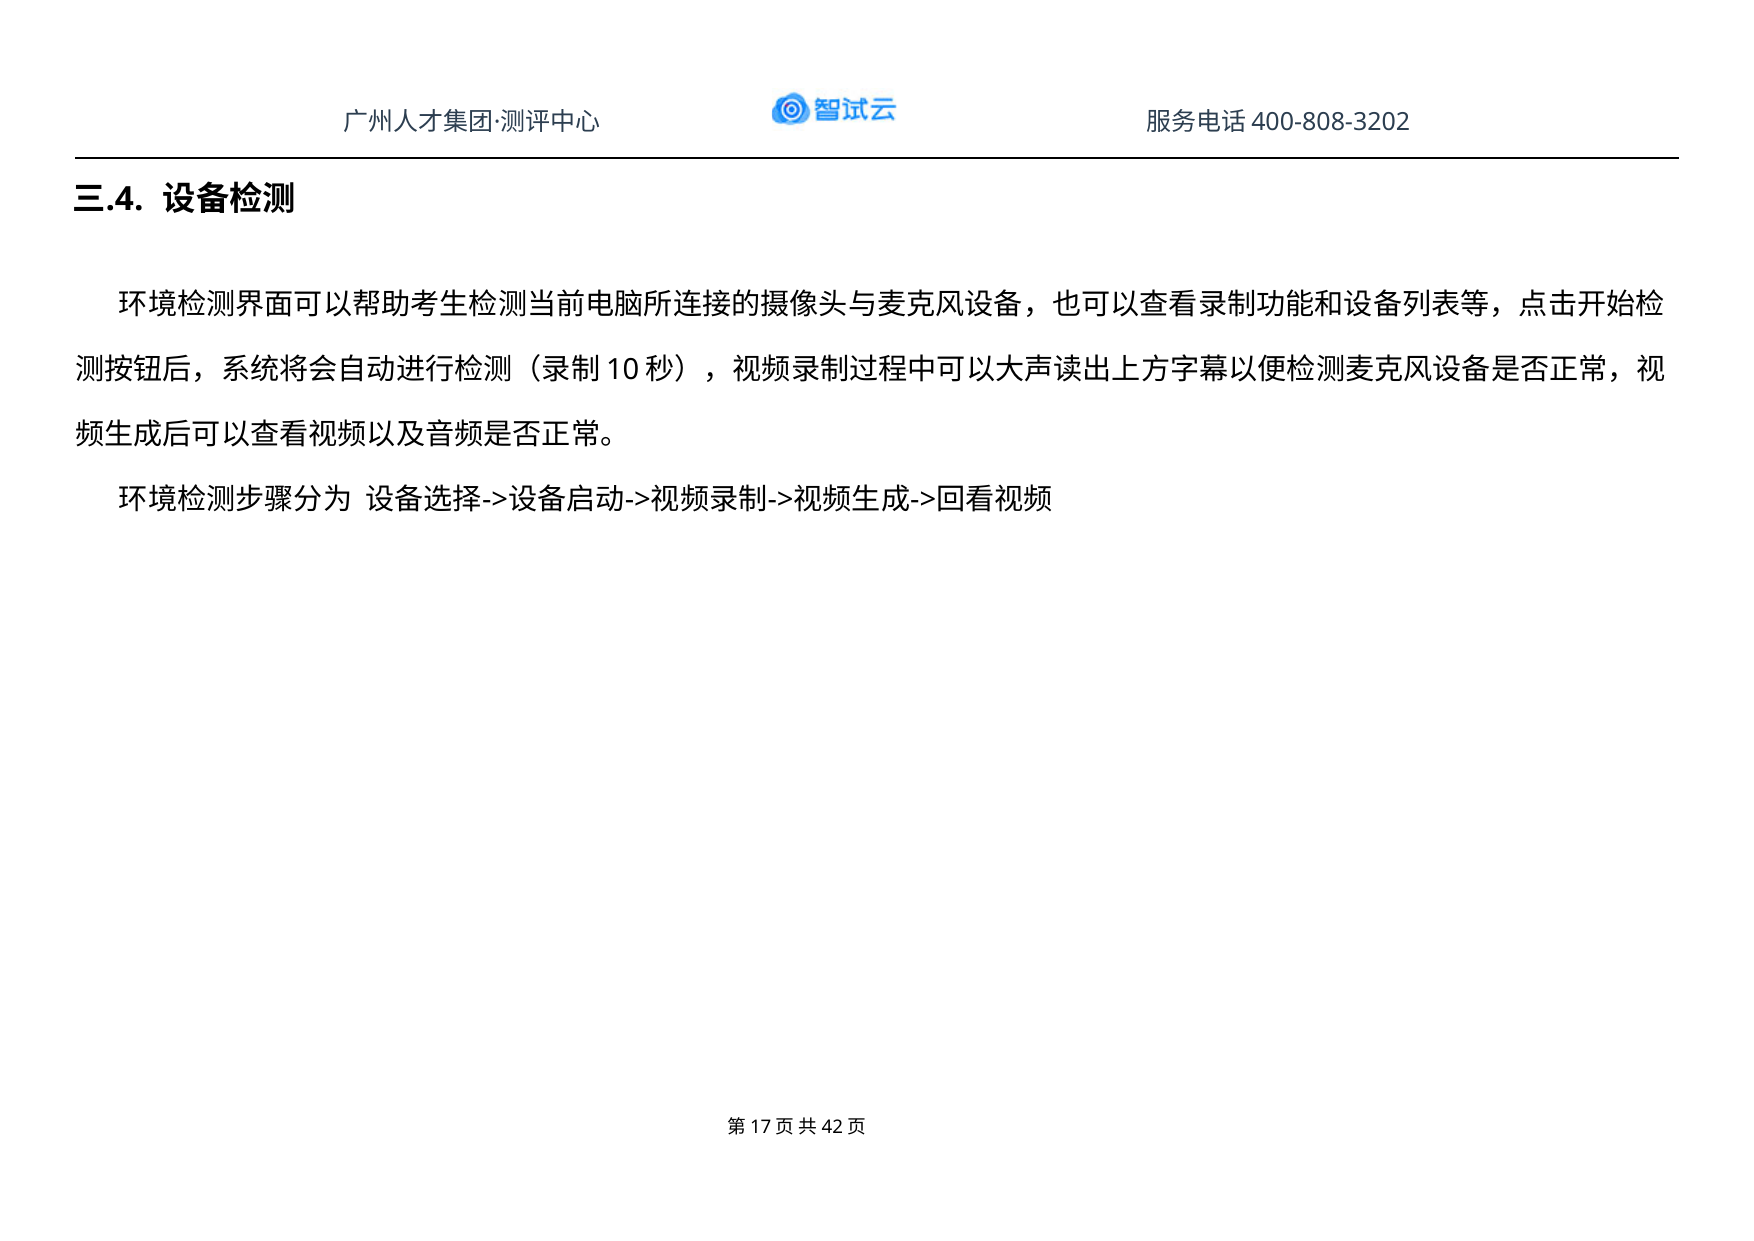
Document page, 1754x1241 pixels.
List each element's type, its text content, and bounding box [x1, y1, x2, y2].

text 环境检测步骤分为 设备选择->设备启动->视频录制->视频生成->回看视频 [75, 464, 1679, 529]
picture [771, 88, 897, 131]
subtitle 设备检测 [72, 164, 1679, 229]
text 环境检测界面可以帮助考生检测当前电脑所连接的摄像头与麦克风设备，也可以查看录制功能和设备列表等，点击开始检测按钮后，系统将会自动进行检测（录制10秒），视频录制过程中可以大声读出上方字幕以便检测麦克风设备是否正常，视频生成后可以查看视频以及音频是否正常。 [75, 269, 1679, 464]
